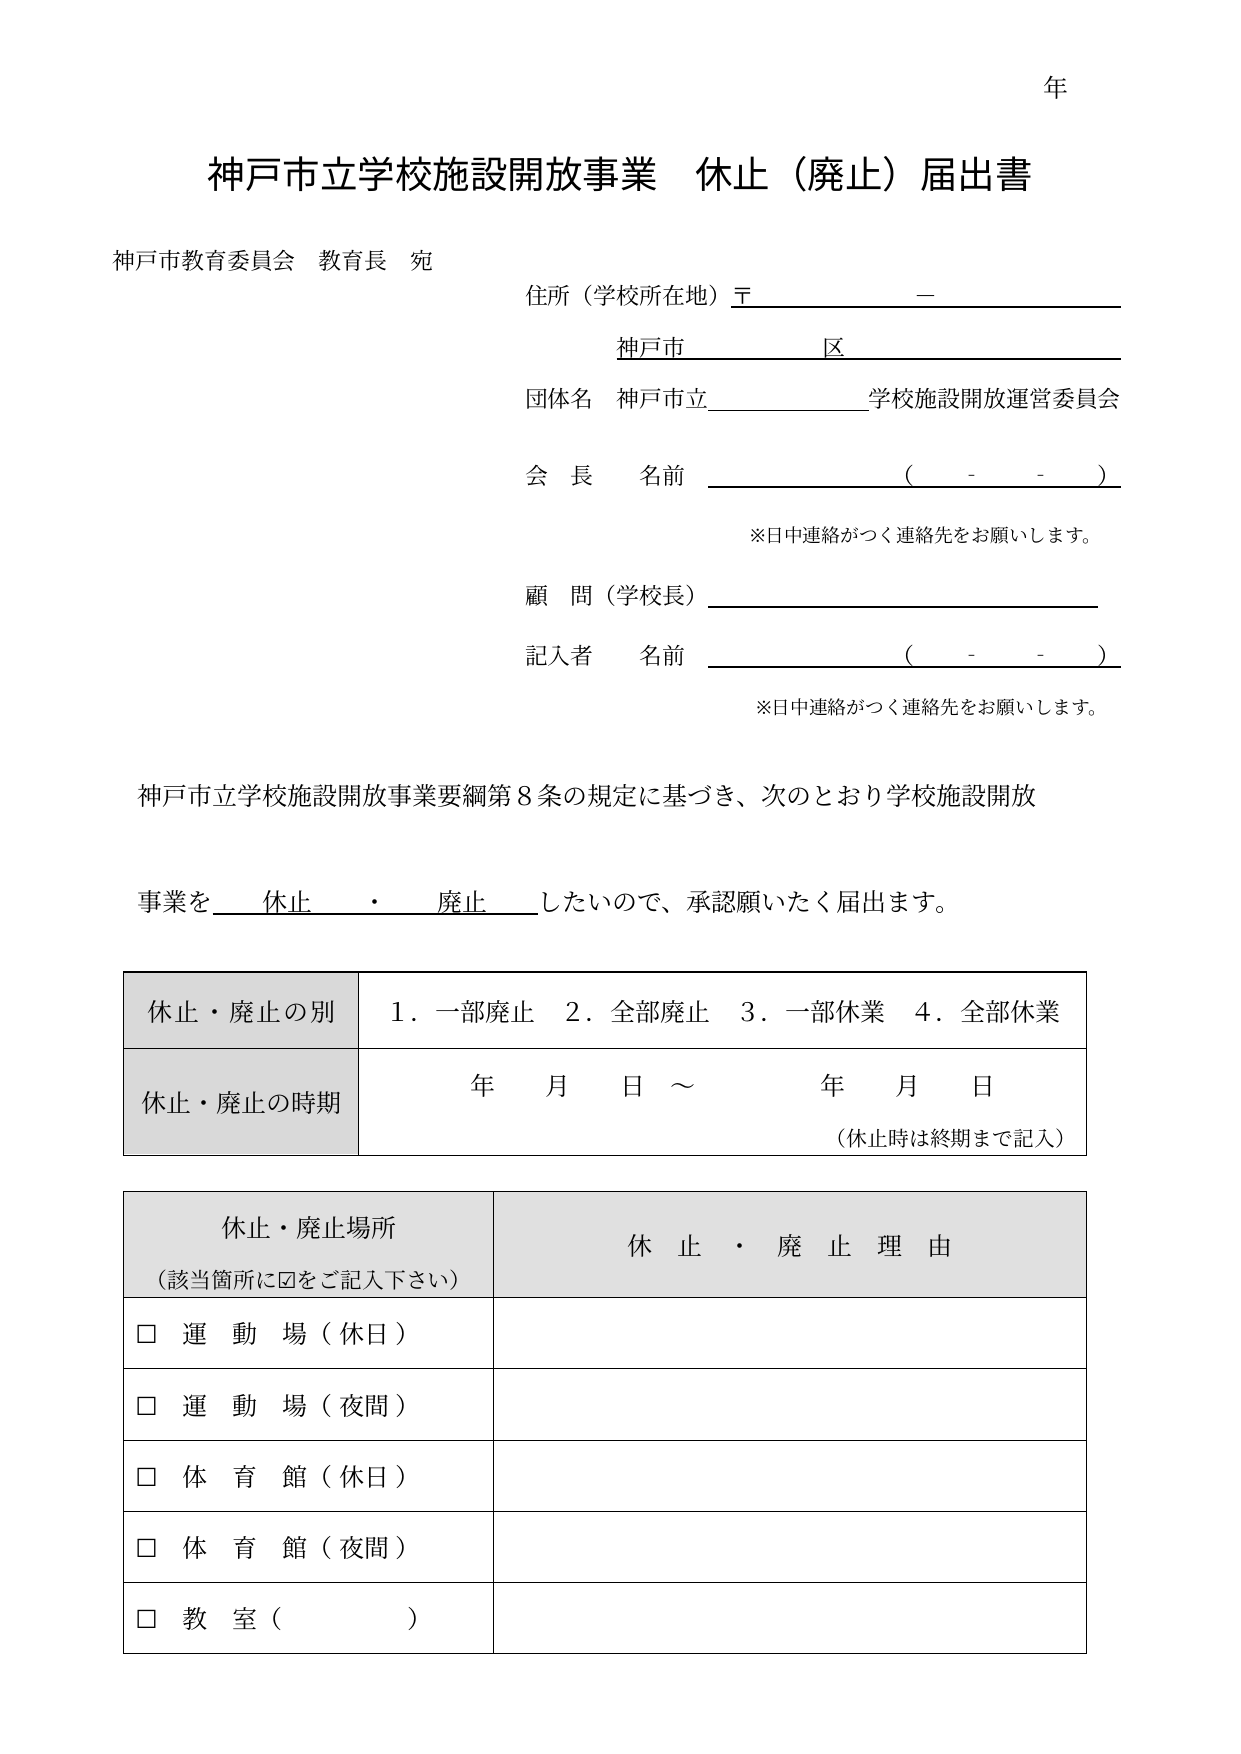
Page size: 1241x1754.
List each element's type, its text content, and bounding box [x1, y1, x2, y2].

text 顧 問（学校長） [112, 577, 1128, 612]
text 事業を 休止 ・ 廃止 したいので、承認願いたく届出ます。 [112, 865, 1128, 936]
text 団体名 神戸市立 学校施設開放運営委員会 [112, 381, 1128, 416]
text 神戸市 区 [112, 329, 1128, 364]
table_cell 休止・廃止の時期 [124, 1049, 358, 1154]
text 神戸市教育委員会 教育長 宛 [112, 242, 1028, 277]
text 会 長 名前 （ ‐ ‐ ） [112, 457, 1128, 492]
table_cell 年 月 日 ～ 年 月 日 （休止時は終期まで記入） [359, 1049, 1086, 1154]
table_cell [494, 1441, 1086, 1511]
table_cell 体 育 館（ 休日 ） [124, 1441, 493, 1511]
text 記入者 名前 （ ‐ ‐ ） [112, 637, 1128, 672]
text 神戸市立学校施設開放事業 休止（廃止）届出書 [112, 137, 1128, 207]
table_cell [494, 1512, 1086, 1582]
table_cell 体 育 館（ 夜間 ） [124, 1512, 493, 1582]
table_header 休 止 ・ 廃 止 理 由 [494, 1192, 1086, 1297]
table_cell 教 室（ ） [124, 1583, 493, 1653]
table_header １．一部廃止 ２．全部廃止 ３．一部休業 ４．全部休業 [359, 973, 1086, 1048]
table_cell [494, 1369, 1086, 1439]
table_cell 運 動 場（ 休日 ） [124, 1298, 493, 1368]
text 神戸市立学校施設開放事業要綱第８条の規定に基づき、次のとおり学校施設開放 [112, 759, 1128, 829]
table_header 休止・廃止の別 [124, 973, 358, 1048]
table_cell [494, 1298, 1086, 1368]
table_cell [494, 1583, 1086, 1653]
table_header 休止・廃止場所 （該当箇所に☑をご記入下さい） [124, 1192, 493, 1297]
text ※日中連絡がつく連絡先をお願いします。 [112, 517, 1128, 552]
text 住所（学校所在地）〒 － [112, 277, 1128, 312]
text ※日中連絡がつく連絡先をお願いします。 [112, 689, 1107, 724]
table_cell 運 動 場（ 夜間 ） [124, 1369, 493, 1439]
